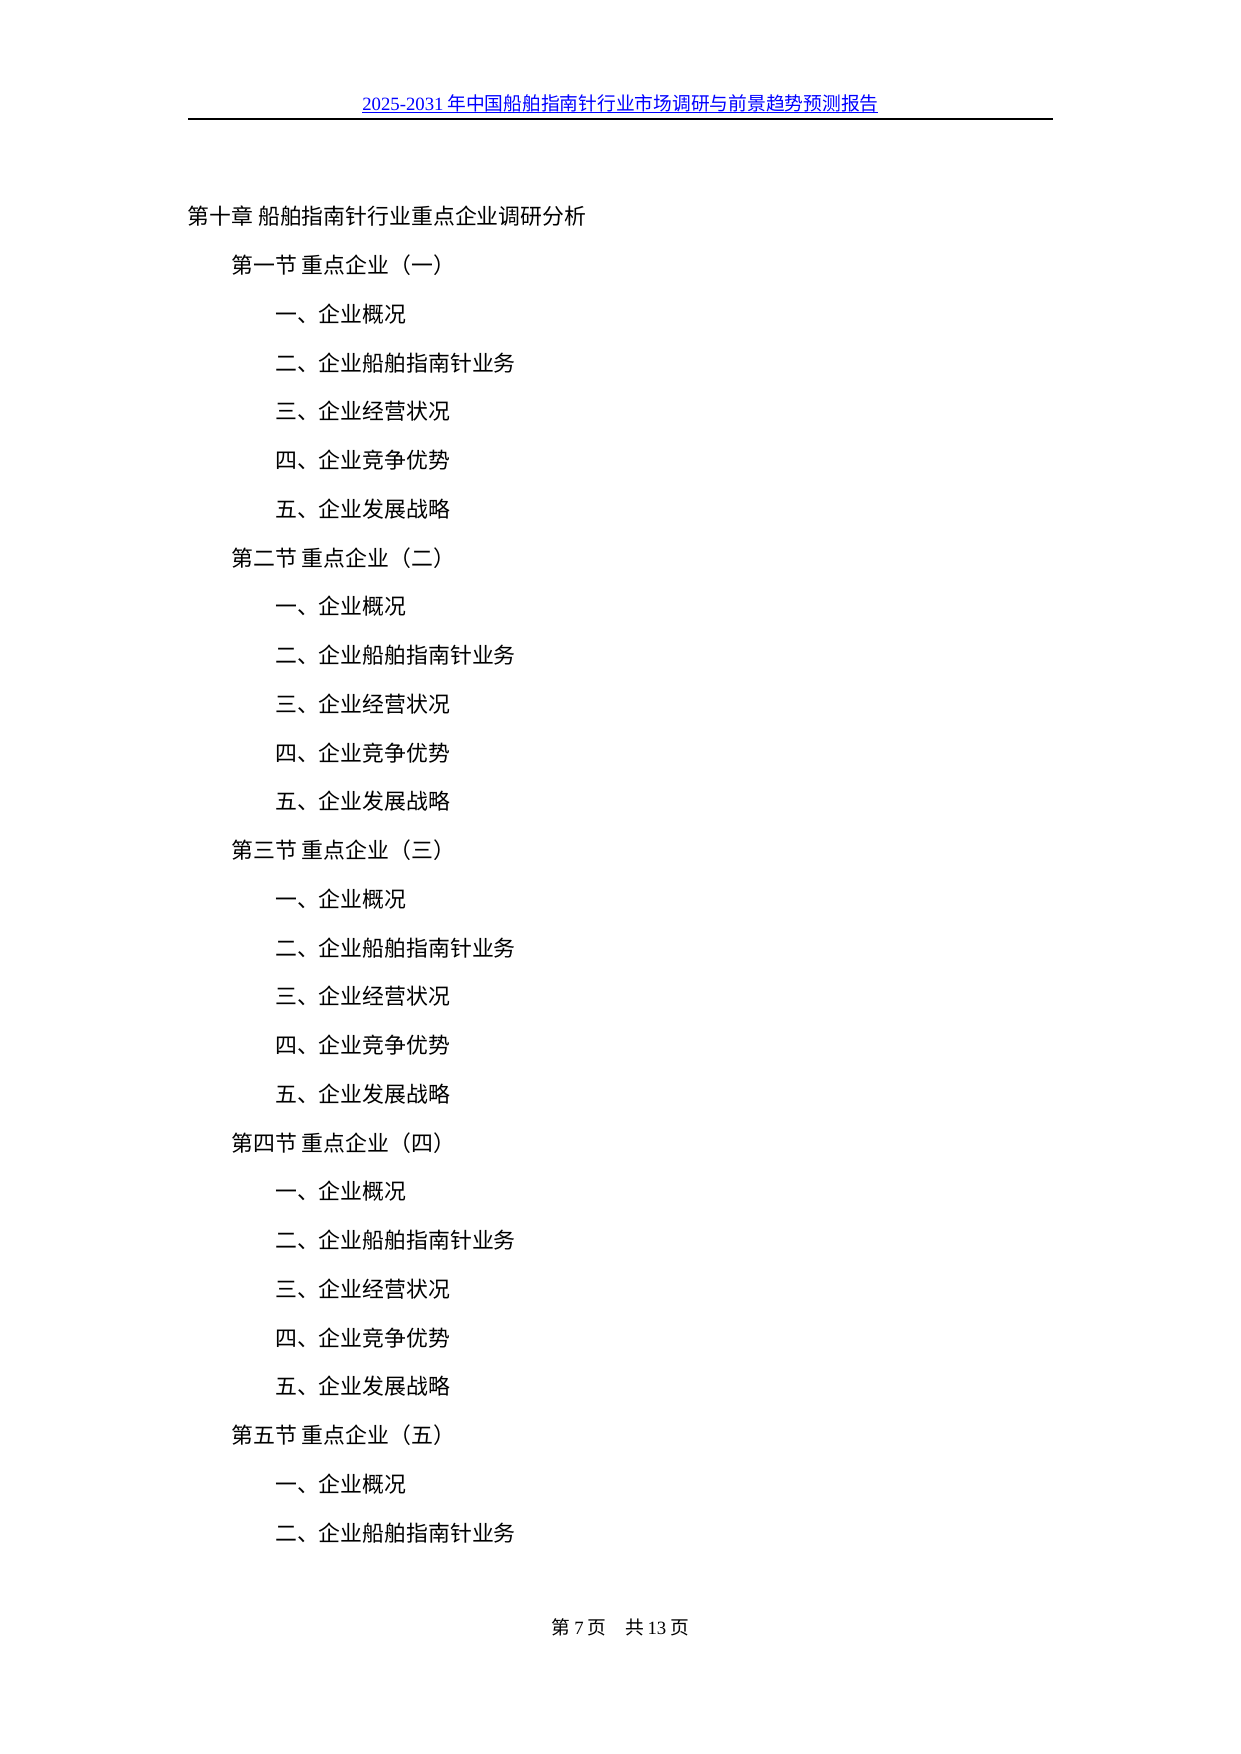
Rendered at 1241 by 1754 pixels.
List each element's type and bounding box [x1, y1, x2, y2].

text [187, 150, 1053, 1548]
